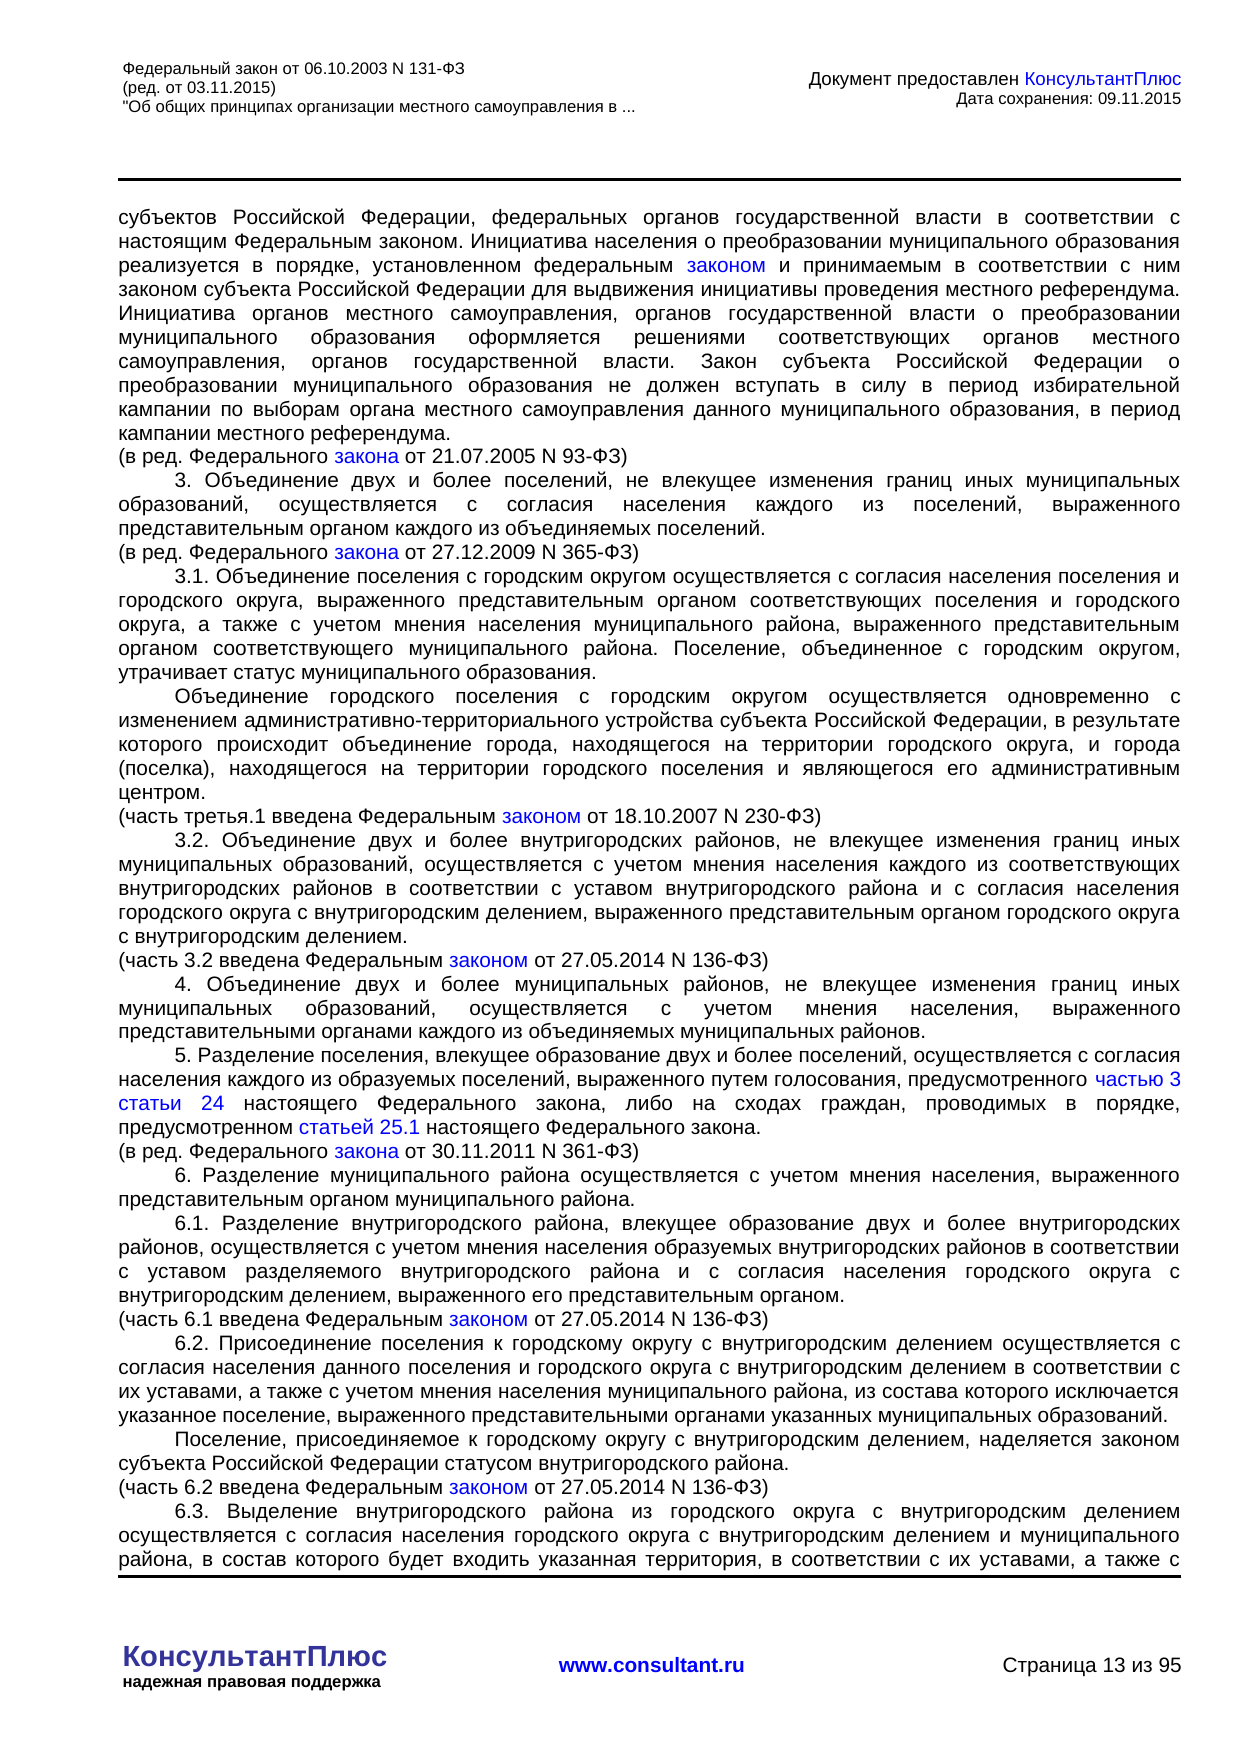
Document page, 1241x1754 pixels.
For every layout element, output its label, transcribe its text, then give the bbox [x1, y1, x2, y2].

text 6.2. Присоединение поселения к городскому округу с внутригородским делением осуществляется с согласия населения данного поселения и городского округа с внутригородским делением в соответствии с их уставами, а также с учетом мнения населения муниципального района, из состава которого исключается указанное поселение, выраженного представительными органами указанных муниципальных образований. [118, 1331, 1181, 1427]
text (часть 3.2 введена Федеральным законом от 27.05.2014 N 136-ФЗ) [118, 947, 1181, 971]
text 6.1. Разделение внутригородского района, влекущее образование двух и более внутригородских районов, осуществляется с учетом мнения населения образуемых внутригородских районов в соответствии с уставом разделяемого внутригородского района и с согласия населения городского округа с внутригородским делением, выраженного его представительным органом. [118, 1211, 1181, 1307]
text 3. Объединение двух и более поселений, не влекущее изменения границ иных муниципальных образований, осуществляется с согласия населения каждого из поселений, выраженного представительным органом каждого из объединяемых поселений. [118, 468, 1181, 540]
text (в ред. Федерального закона от 27.12.2009 N 365-ФЗ) [118, 540, 1181, 564]
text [118, 1498, 1181, 1570]
text (в ред. Федерального закона от 30.11.2011 N 361-ФЗ) [118, 1139, 1181, 1163]
text Объединение городского поселения с городским округом осуществляется одновременно с изменением административно-территориального устройства субъекта Российской Федерации, в результате которого происходит объединение города, находящегося на территории городского округа, и города (поселка), находящегося на территории городского поселения и являющегося его административным центром. [118, 684, 1181, 804]
text 3.1. Объединение поселения с городским округом осуществляется с согласия населения поселения и городского округа, выраженного представительным органом соответствующих поселения и городского округа, а также с учетом мнения населения муниципального района, выраженного представительным органом соответствующего муниципального района. Поселение, объединенное с городским округом, утрачивает статус муниципального образования. [118, 564, 1181, 684]
text 5. Разделение поселения, влекущее образование двух и более поселений, осуществляется с согласия населения каждого из образуемых поселений, выраженного путем голосования, предусмотренного частью 3 статьи 24 настоящего Федерального закона, либо на сходах граждан, проводимых в порядке, предусмотренном статьей 25.1 настоящего Федерального закона. [118, 1043, 1181, 1139]
text (часть 6.2 введена Федеральным законом от 27.05.2014 N 136-ФЗ) [118, 1474, 1181, 1498]
text (в ред. Федерального закона от 21.07.2005 N 93-ФЗ) [118, 444, 1181, 468]
text 4. Объединение двух и более муниципальных районов, не влекущее изменения границ иных муниципальных образований, осуществляется с учетом мнения населения, выраженного представительными органами каждого из объединяемых муниципальных районов. [118, 971, 1181, 1043]
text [118, 205, 1181, 444]
text 3.2. Объединение двух и более внутригородских районов, не влекущее изменения границ иных муниципальных образований, осуществляется с учетом мнения населения каждого из соответствующих внутригородских районов в соответствии с уставом внутригородского района и с согласия населения городского округа с внутригородским делением, выраженного представительным органом городского округа с внутригородским делением. [118, 828, 1181, 947]
text (часть 6.1 введена Федеральным законом от 27.05.2014 N 136-ФЗ) [118, 1307, 1181, 1331]
text 6. Разделение муниципального района осуществляется с учетом мнения населения, выраженного представительным органом муниципального района. [118, 1163, 1181, 1211]
text Поселение, присоединяемое к городскому округу с внутригородским делением, наделяется законом субъекта Российской Федерации статусом внутригородского района. [118, 1427, 1181, 1474]
text (часть третья.1 введена Федеральным законом от 18.10.2007 N 230-ФЗ) [118, 804, 1181, 828]
